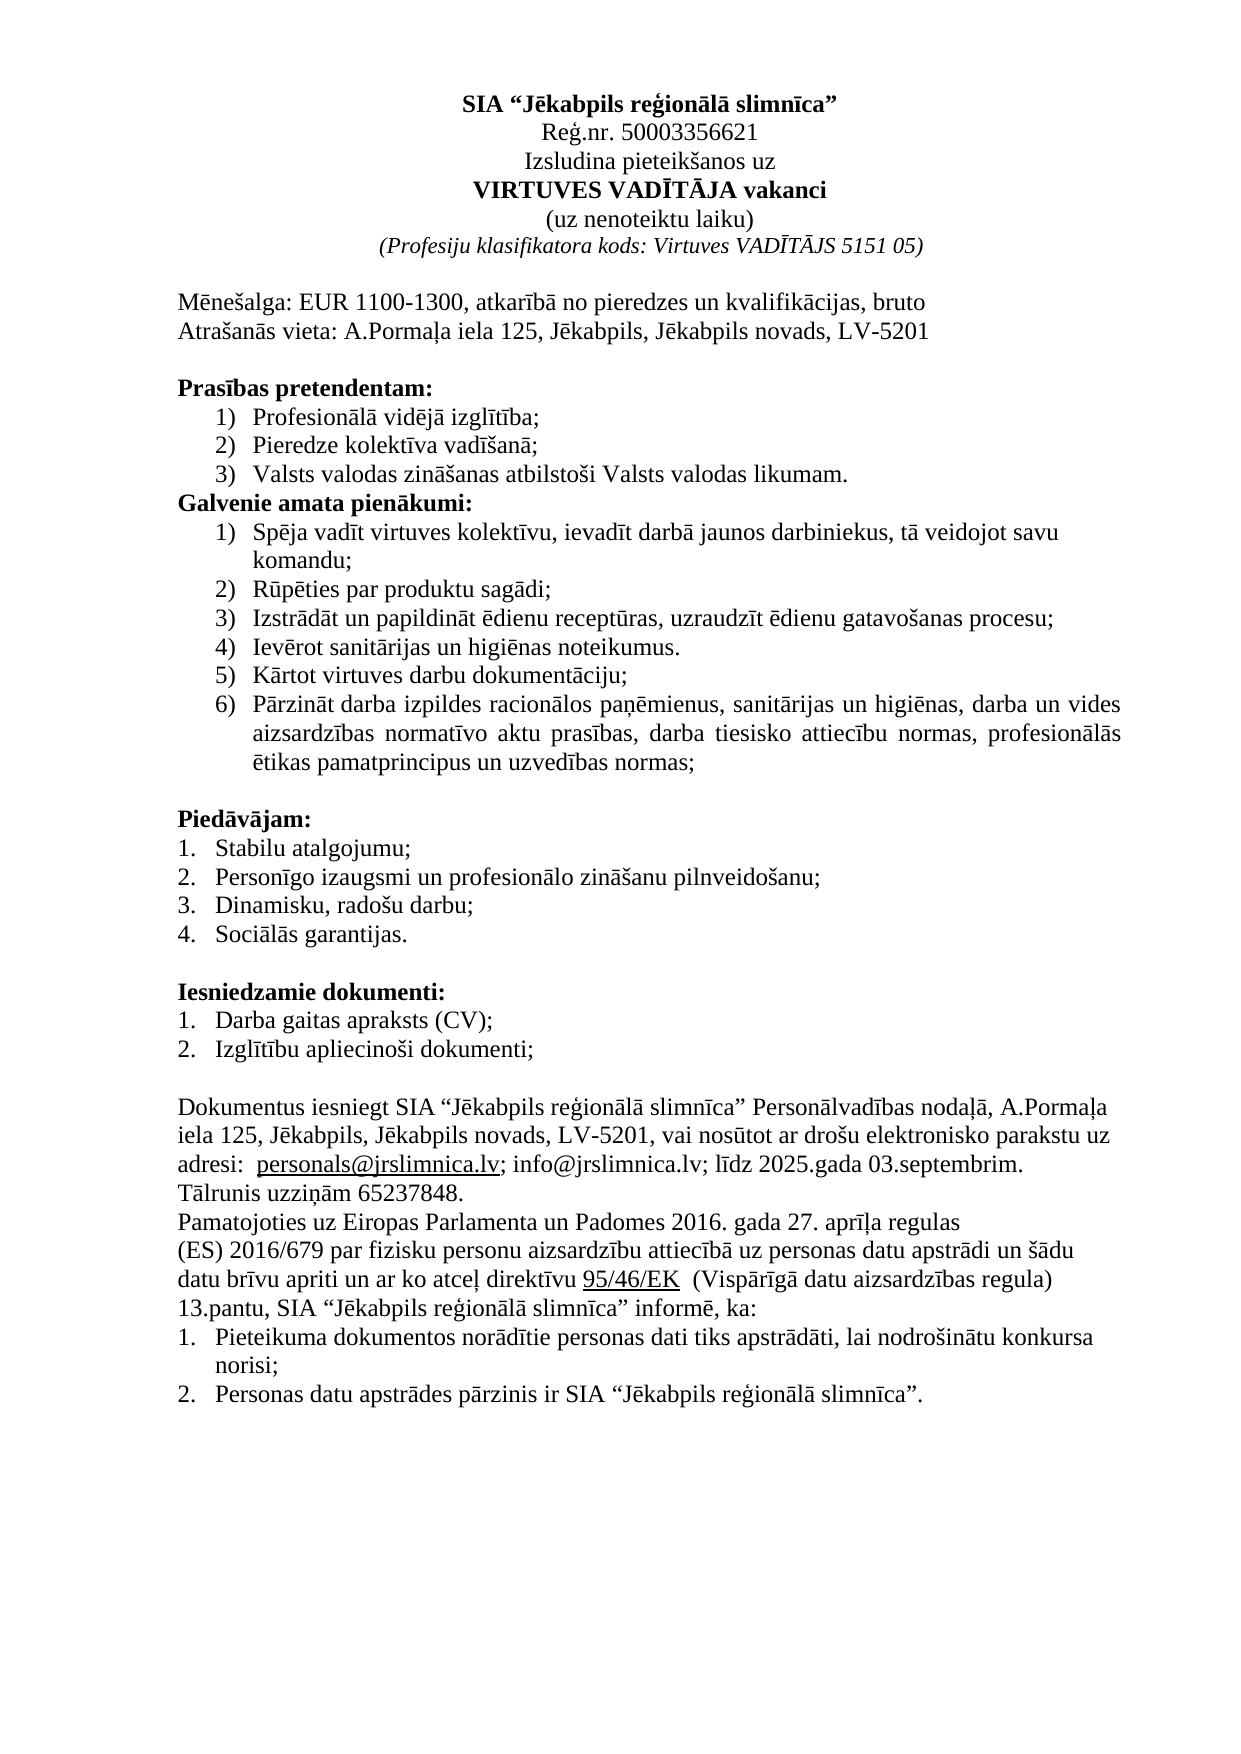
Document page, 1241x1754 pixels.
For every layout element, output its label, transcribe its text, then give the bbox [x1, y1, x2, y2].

text Piedāvājam: [177, 804, 1122, 833]
text Tālrunis uzziņām 65237848. [177, 1178, 1122, 1207]
list Stabilu atalgojumu; [177, 833, 1122, 862]
list Darba gaitas apraksts (CV); [177, 1006, 1122, 1034]
text SIA “Jēkabpils reģionālā slimnīca” [177, 89, 1122, 117]
list Izstrādāt un papildināt ēdienu receptūras, uzraudzīt ēdienu gatavošanas procesu; [215, 603, 1122, 632]
list Pieteikuma dokumentos norādītie personas dati tiks apstrādāti, lai nodrošinātu konkursa norisi; [177, 1322, 1122, 1379]
text Galvenie amata pienākumi: [177, 488, 1122, 517]
text VIRTUVES VADĪTĀJA vakanci [177, 175, 1122, 204]
text Dokumentus iesniegt SIA “Jēkabpils reģionālā slimnīca” Personālvadības nodaļā, A.Pormaļa iela 125, Jēkabpils, Jēkabpils novads, LV-5201, vai nosūtot ar drošu elektronisko parakstu uz adresi: personals@jrslimnica.lv; info@jrslimnica.lv; līdz 2025.gada 03.septembrim. [177, 1092, 1122, 1178]
list Sociālās garantijas. [177, 919, 1122, 948]
list Pārzināt darba izpildes racionālos paņēmienus, sanitārijas un higiēnas, darba un vides aizsardzības normatīvo aktu prasības, darba tiesisko attiecību normas, profesionālās ētikas pamatprincipus un uzvedības normas; [215, 689, 1122, 776]
list Ievērot sanitārijas un higiēnas noteikumus. [215, 632, 1122, 661]
list Dinamisku, radošu darbu; [177, 891, 1122, 919]
text Reģ.nr. 50003356621 [177, 117, 1122, 146]
text Mēnešalga: EUR 1100-1300, atkarībā no pieredzes un kvalifikācijas, bruto [177, 287, 1122, 316]
list Izglītību apliecinoši dokumenti; [177, 1034, 1122, 1063]
text (uz nenoteiktu laiku) [177, 204, 1122, 232]
text Iesniedzamie dokumenti: [177, 977, 1122, 1006]
list Personas datu apstrādes pārzinis ir SIA “Jēkabpils reģionālā slimnīca”. [177, 1379, 1122, 1408]
list Rūpēties par produktu sagādi; [215, 574, 1122, 603]
list Personīgo izaugsmi un profesionālo zināšanu pilnveidošanu; [177, 862, 1122, 891]
list Kārtot virtuves darbu dokumentāciju; [215, 661, 1122, 689]
list Pieredze kolektīva vadīšanā; [215, 431, 1122, 459]
text Pamatojoties uz Eiropas Parlamenta un Padomes 2016. gada 27. aprīļa regulas (ES) 2016/679 par fizisku personu aizsardzību attiecībā uz personas datu apstrādi un šādu datu brīvu apriti un ar ko atceļ direktīvu 95/46/EK (Vispārīgā datu aizsardzības regula) 13.pantu, SIA “Jēkabpils reģionālā slimnīca” informē, ka: [177, 1207, 1122, 1322]
list Valsts valodas zināšanas atbilstoši Valsts valodas likumam. [215, 459, 1122, 488]
text Prasības pretendentam: [177, 373, 1122, 402]
list Spēja vadīt virtuves kolektīvu, ievadīt darbā jaunos darbiniekus, tā veidojot savu komandu; [215, 517, 1122, 574]
text (Profesiju klasifikatora kods: Virtuves VADĪTĀJS 5151 05) [177, 232, 1122, 259]
list Profesionālā vidējā izglītība; [215, 402, 1122, 431]
text Izsludina pieteikšanos uz [177, 146, 1122, 175]
text Atrašanās vieta: A.Pormaļa iela 125, Jēkabpils, Jēkabpils novads, LV-5201 [177, 316, 1122, 373]
